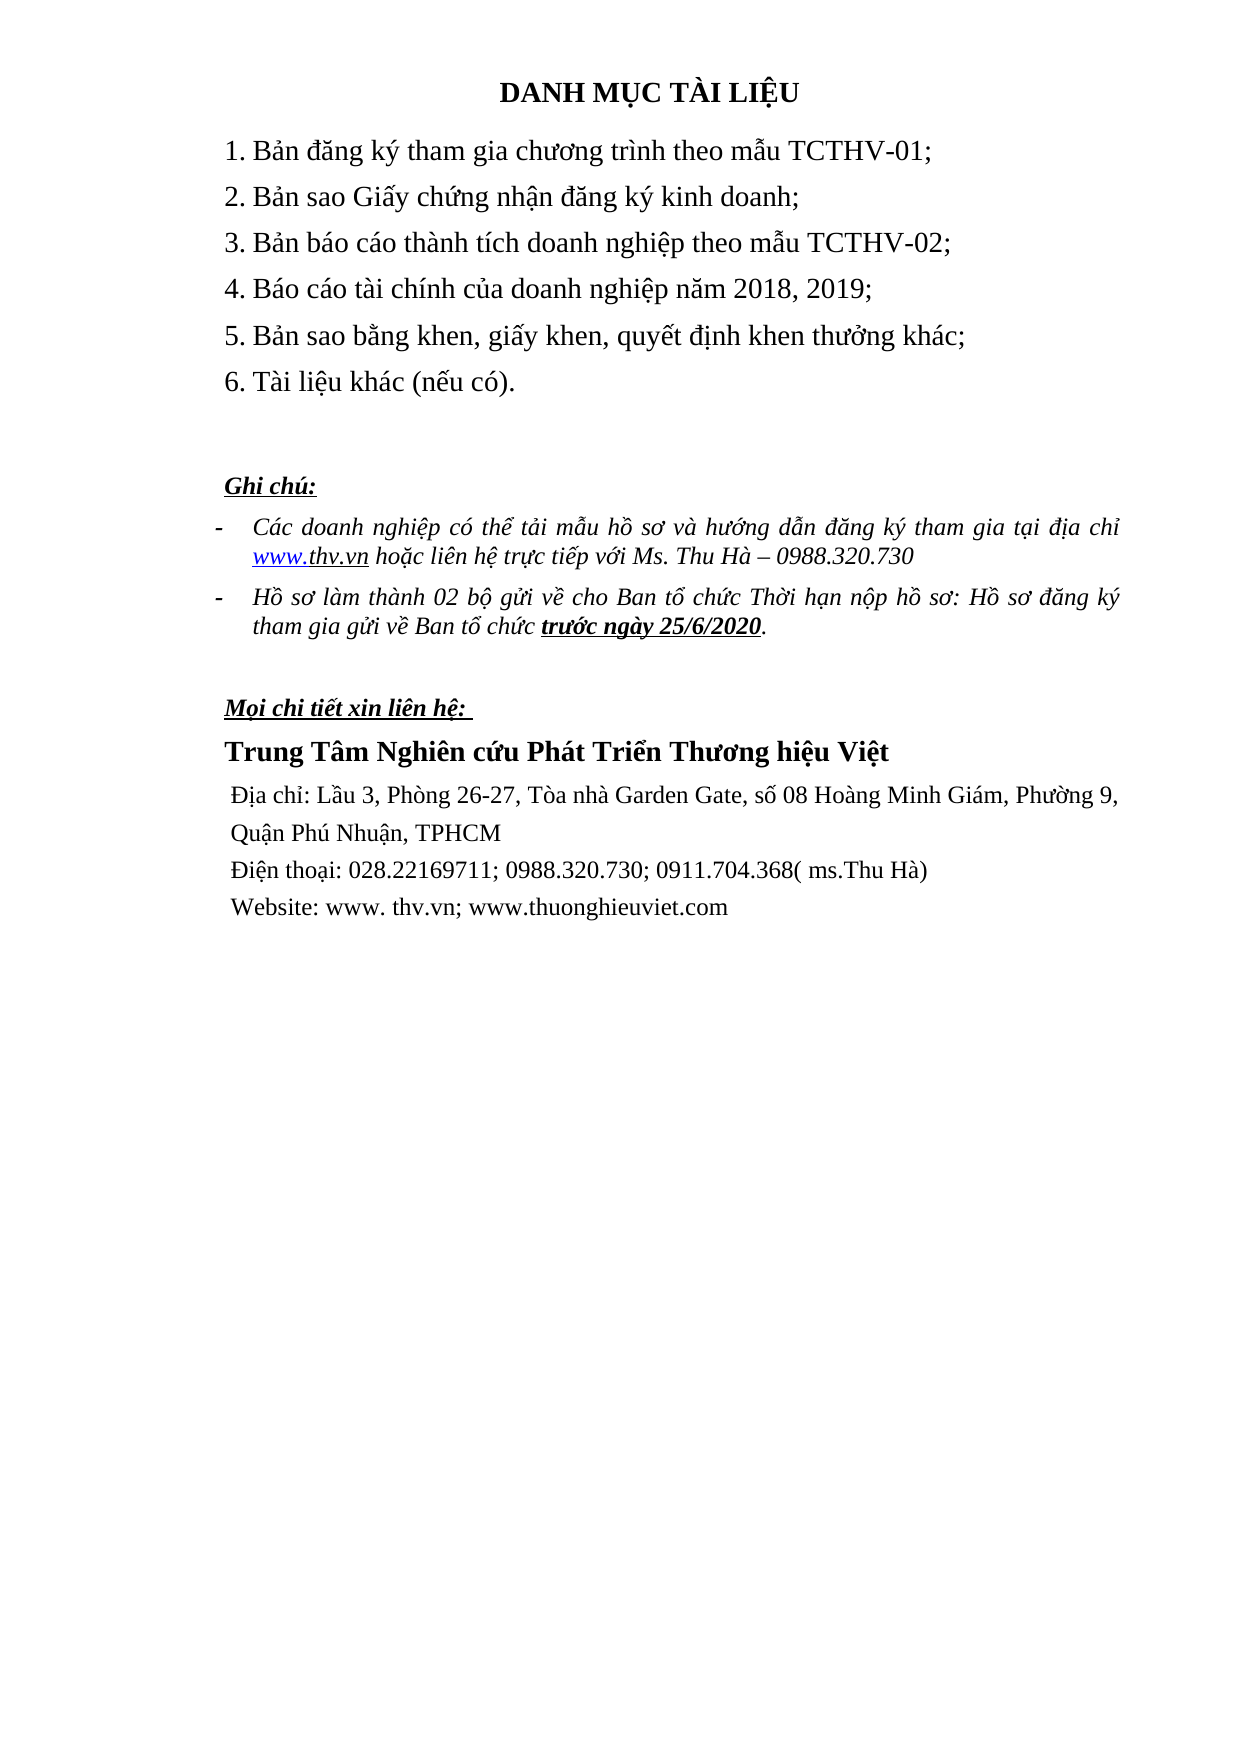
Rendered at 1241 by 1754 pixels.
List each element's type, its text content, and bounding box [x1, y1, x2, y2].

text Ghi chú: [177, 471, 1122, 499]
list Các doanh nghiệp có thể tải mẫu hồ sơ và hướng dẫn đăng ký tham gia tại địa chỉ www.thv.vn hoặc liên hệ trực tiếp với Ms. Thu Hà – 0988.320.730 [215, 512, 1122, 569]
text Quận Phú Nhuận, TPHCM [177, 818, 1122, 846]
text DANH MỤC TÀI LIỆU [177, 75, 1122, 108]
list Tài liệu khác (nếu có). [177, 364, 1122, 397]
text Địa chỉ: Lầu 3, Phòng 26-27, Tòa nhà Garden Gate, số 08 Hoàng Minh Giám, Phường 9, [177, 781, 1122, 809]
text Website: www. thv.vn; www.thuonghieuviet.com [177, 892, 1122, 921]
list Hồ sơ làm thành 02 bộ gửi về cho Ban tổ chức Thời hạn nộp hồ sơ: Hồ sơ đăng ký tham gia gửi về Ban tổ chức trước ngày 25/6/2020. [215, 582, 1122, 639]
list Báo cáo tài chính của doanh nghiệp năm 2018, 2019; [177, 272, 1122, 305]
text Điện thoại: 028.22169711; 0988.320.730; 0911.704.368( ms.Thu Hà) [177, 855, 1122, 883]
list Bản đăng ký tham gia chương trình theo mẫu TCTHV-01; [177, 133, 1122, 167]
text Mọi chi tiết xin liên hệ: [177, 693, 1122, 722]
text Trung Tâm Nghiên cứu Phát Triển Thương hiệu Việt [177, 734, 1122, 768]
list Bản báo cáo thành tích doanh nghiệp theo mẫu TCTHV-02; [177, 226, 1122, 259]
list Bản sao Giấy chứng nhận đăng ký kinh doanh; [177, 179, 1122, 213]
list Bản sao bằng khen, giấy khen, quyết định khen thưởng khác; [177, 318, 1122, 351]
